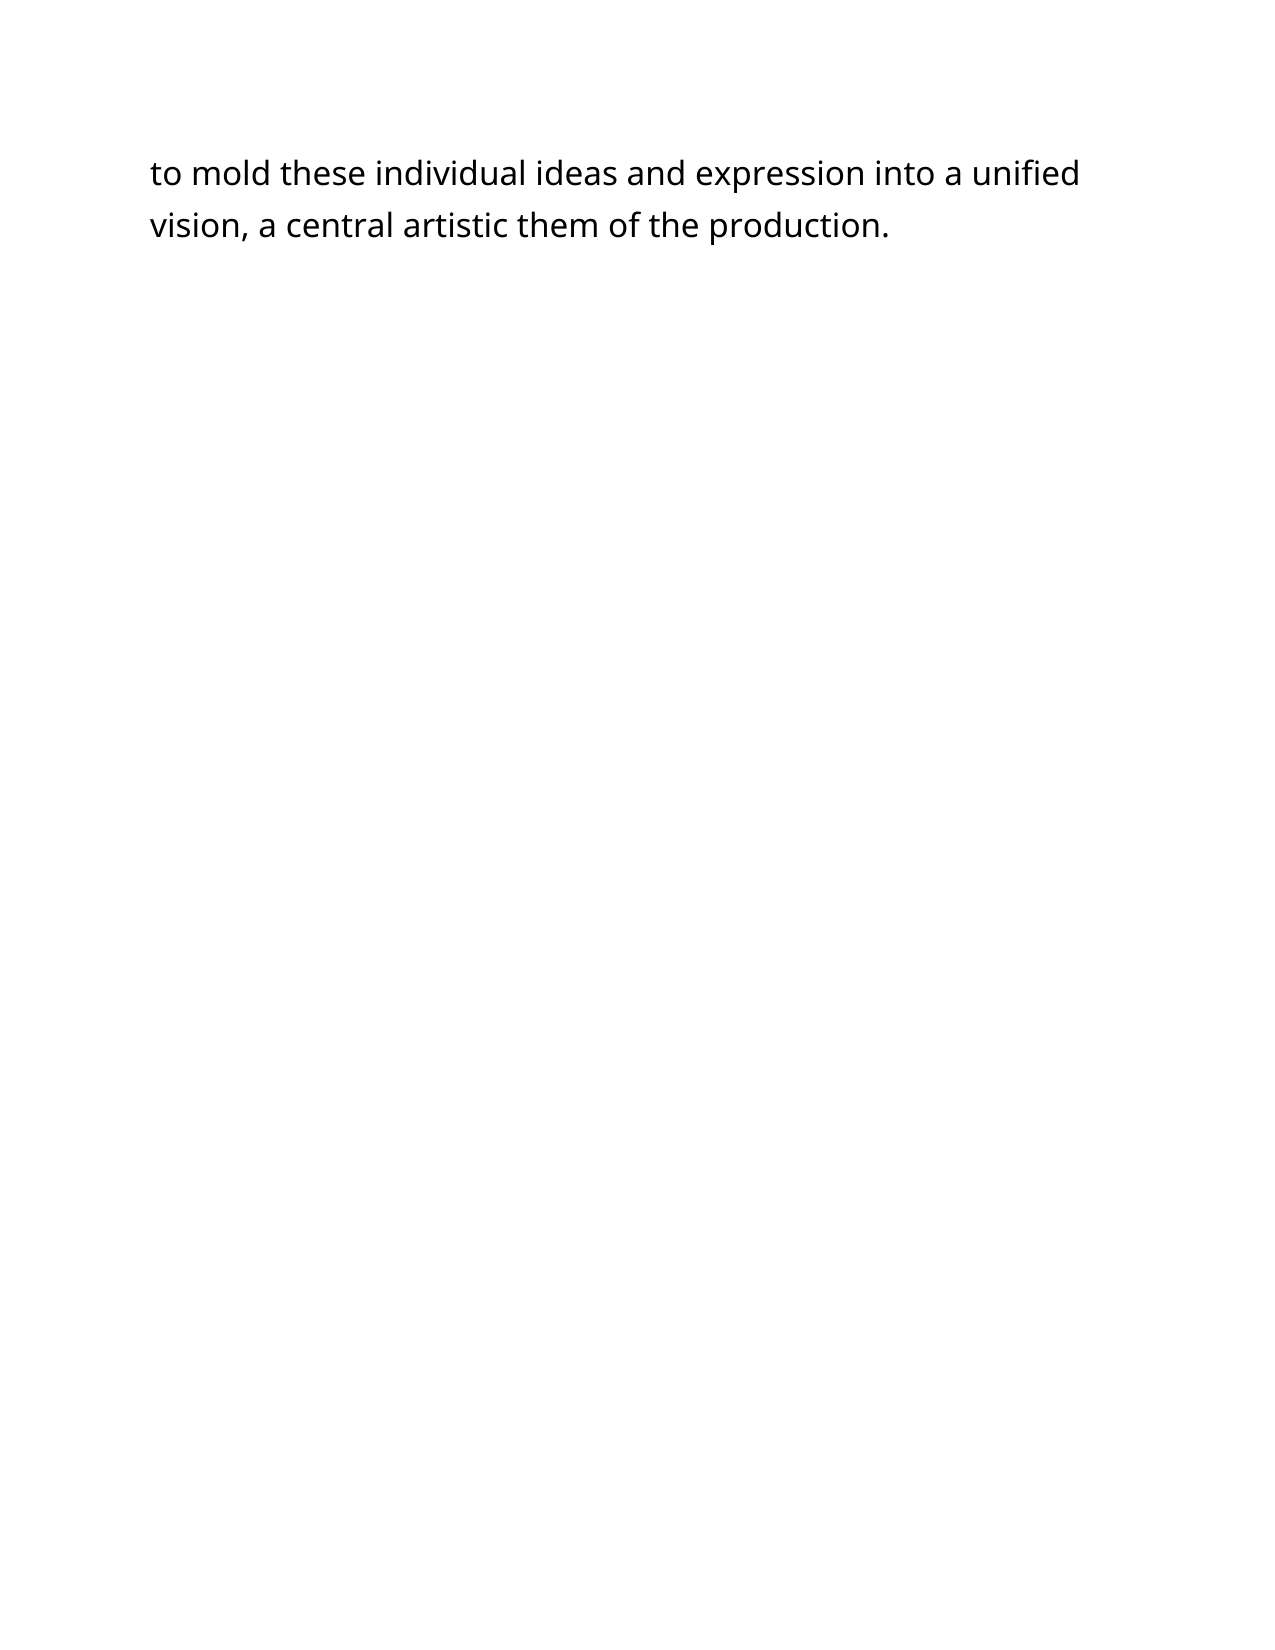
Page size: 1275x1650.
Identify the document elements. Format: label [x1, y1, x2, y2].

text [150, 150, 1125, 248]
